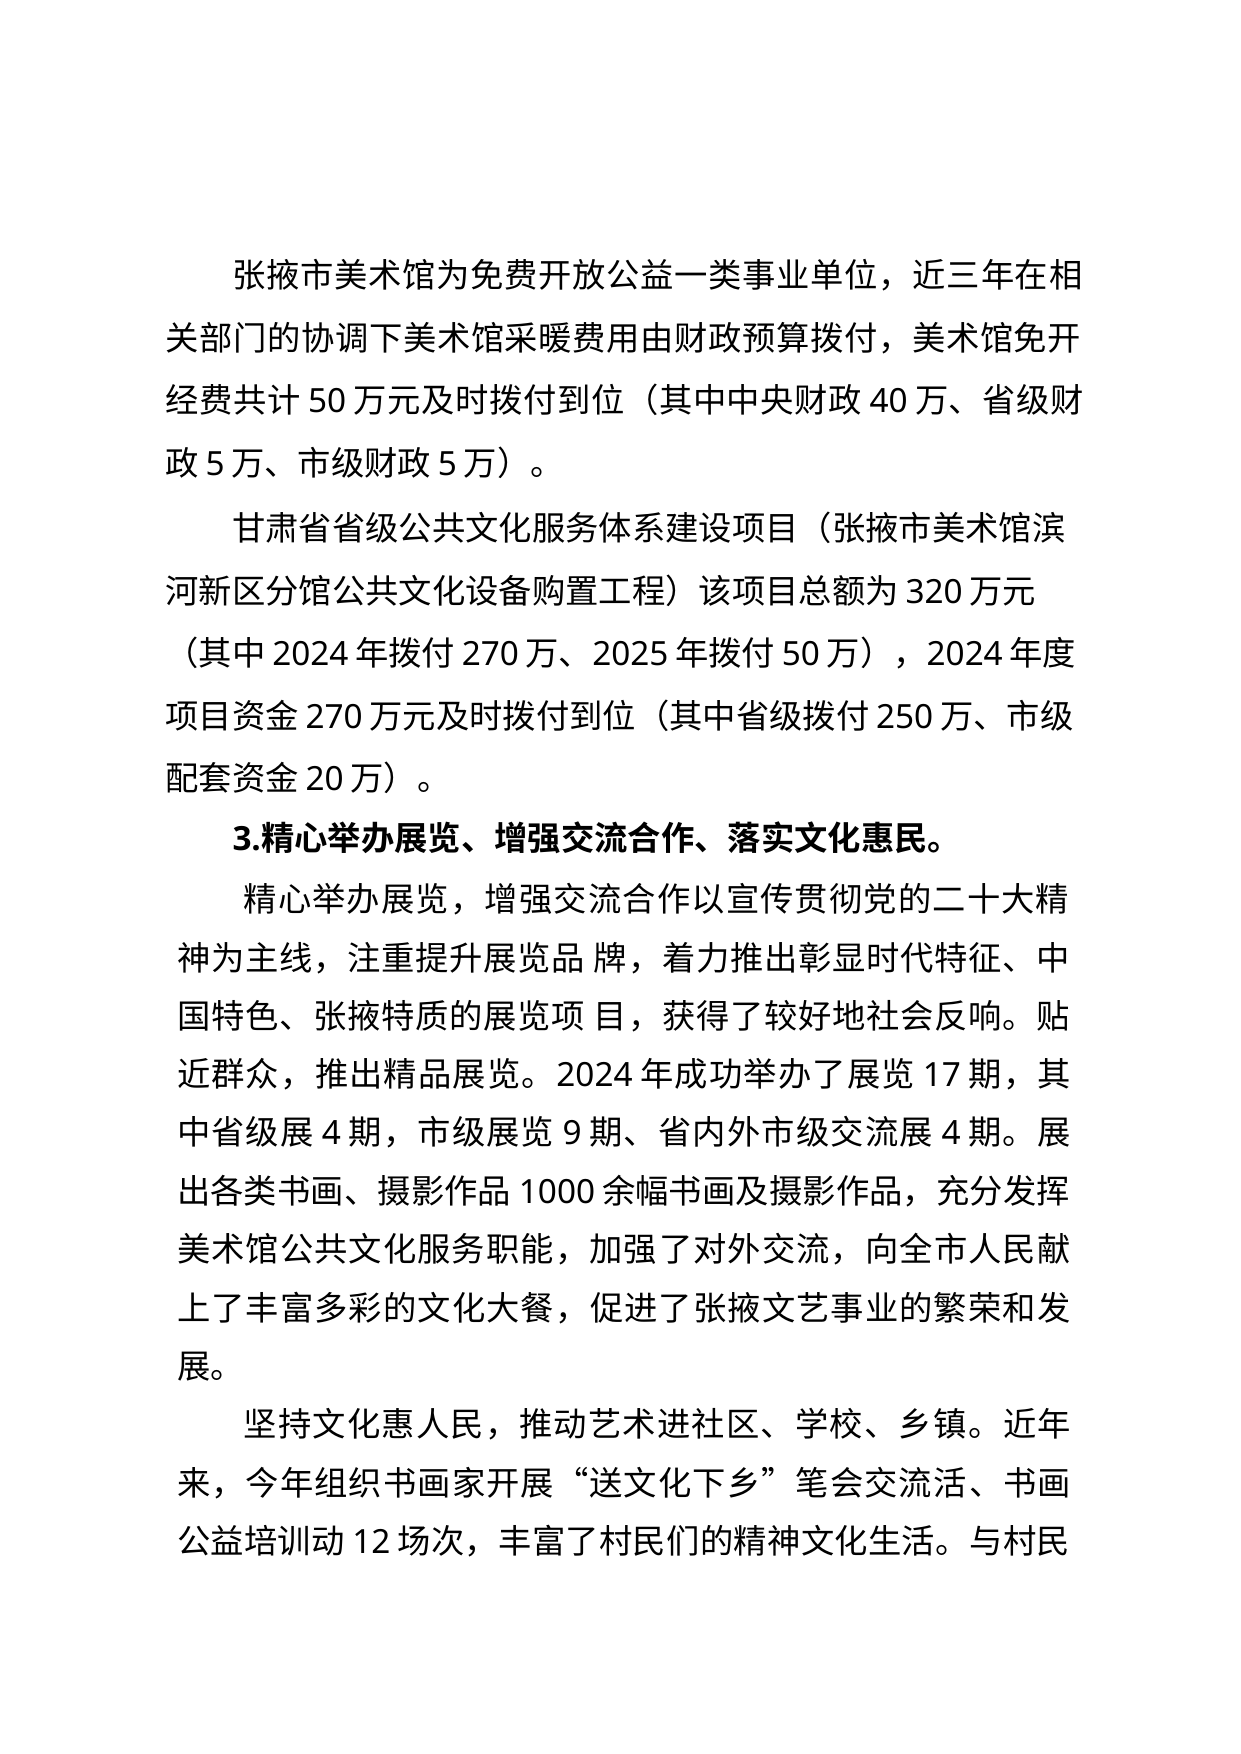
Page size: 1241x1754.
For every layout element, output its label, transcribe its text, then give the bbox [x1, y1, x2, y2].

text 精心举办展览，增强交流合作以宣传贯彻党的二十大精神为主线，注重提升展览品 牌，着力推出彰显时代特征、中国特色、张掖特质的展览项 目，获得了较好地社会反响。贴近群众，推出精品展览。2024年成功举办了展览17期，其中省级展4期，市级展览9期、省内外市级交流展4期。展出各类书画、摄影作品1000余幅书画及摄影作品，充分发挥美术馆公共文化服务职能，加强了对外交流，向全市人民献上了丰富多彩的文化大餐，促进了张掖文艺事业的繁荣和发展。 [177, 863, 1071, 1388]
text 张掖市美术馆为免费开放公益一类事业单位，近三年在相关部门的协调下美术馆采暖费用由财政预算拨付，美术馆免开经费共计50万元及时拨付到位（其中中央财政40万、省级财政5万、市级财政5万）。 [165, 238, 1084, 488]
text 3.精心举办展览、增强交流合作、落实文化惠民。 [165, 800, 1084, 863]
text 甘肃省省级公共文化服务体系建设项目（张掖市美术馆滨河新区分馆公共文化设备购置工程）该项目总额为320万元（其中2024年拨付270万、2025年拨付50万），2024年度项目资金270万元及时拨付到位（其中省级拨付250万、市级配套资金20万）。 [165, 488, 1084, 800]
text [177, 1388, 1071, 1563]
